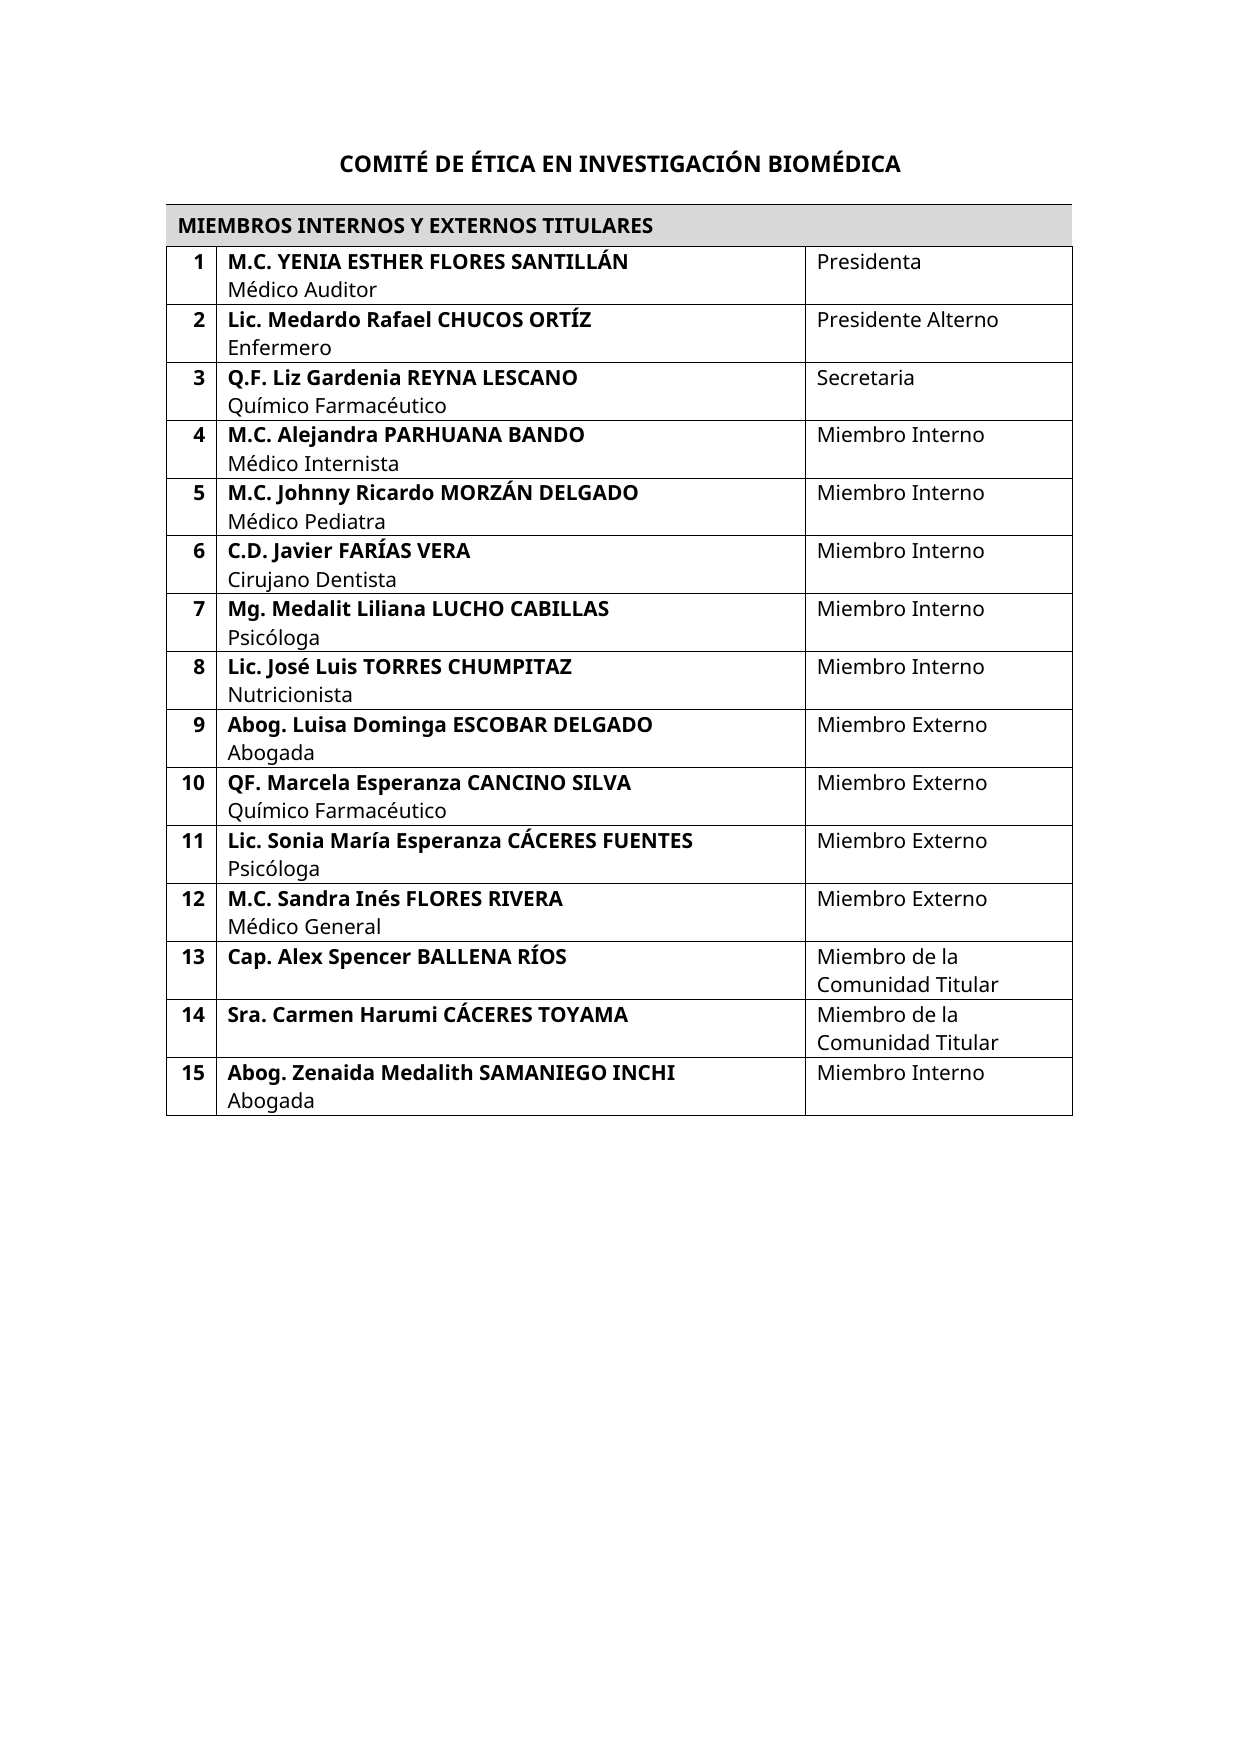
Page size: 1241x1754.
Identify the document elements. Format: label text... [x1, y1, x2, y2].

table_cell 12 [167, 884, 216, 941]
table_cell Cap. Alex Spencer BALLENA RÍOS [217, 942, 805, 999]
table_cell Abog. Luisa Dominga ESCOBAR DELGADO Abogada [217, 710, 805, 767]
table_cell Mg. Medalit Liliana LUCHO CABILLAS Psicóloga [217, 594, 805, 651]
table_cell 11 [167, 826, 216, 883]
table_cell 7 [167, 594, 216, 651]
table_cell Q.F. Liz Gardenia REYNA LESCANO Químico Farmacéutico [217, 363, 805, 419]
table_cell Miembro Interno [806, 652, 1072, 709]
table_cell QF. Marcela Esperanza CANCINO SILVA Químico Farmacéutico [217, 768, 805, 825]
table_cell Lic. José Luis TORRES CHUMPITAZ Nutricionista [217, 652, 805, 709]
table_cell M.C. Alejandra PARHUANA BANDO Médico Internista [217, 421, 805, 477]
table_cell Miembro Externo [806, 768, 1072, 825]
table_cell Miembro Interno [806, 1058, 1072, 1114]
table_header MIEMBROS INTERNOS Y EXTERNOS TITULARES [166, 205, 1072, 246]
table_cell 5 [167, 479, 216, 535]
table_cell Lic. Sonia María Esperanza CÁCERES FUENTES Psicóloga [217, 826, 805, 883]
table_cell 15 [167, 1058, 216, 1114]
table_cell Sra. Carmen Harumi CÁCERES TOYAMA [217, 1000, 805, 1057]
table_cell 3 [167, 363, 216, 419]
table_cell 10 [167, 768, 216, 825]
table_cell 6 [167, 536, 216, 593]
text COMITÉ DE ÉTICA EN INVESTIGACIÓN BIOMÉDICA [177, 148, 1063, 179]
table_cell Miembro de la Comunidad Titular [806, 1000, 1072, 1057]
table_cell Secretaria [806, 363, 1072, 419]
table_cell Miembro Interno [806, 479, 1072, 535]
table_cell 2 [167, 305, 216, 362]
table_cell 4 [167, 421, 216, 477]
table_cell C.D. Javier FARÍAS VERA Cirujano Dentista [217, 536, 805, 593]
table_cell Miembro Interno [806, 594, 1072, 651]
table_cell 9 [167, 710, 216, 767]
table_cell Miembro Interno [806, 421, 1072, 477]
table_cell M.C. Johnny Ricardo MORZÁN DELGADO Médico Pediatra [217, 479, 805, 535]
table_cell 14 [167, 1000, 216, 1057]
table_cell Miembro Externo [806, 710, 1072, 767]
table_cell Presidenta [806, 247, 1072, 304]
table_cell M.C. YENIA ESTHER FLORES SANTILLÁN Médico Auditor [217, 247, 805, 304]
table_cell Miembro Externo [806, 826, 1072, 883]
table_cell 1 [167, 247, 216, 304]
table_cell 8 [167, 652, 216, 709]
table_cell Miembro Interno [806, 536, 1072, 593]
table_cell Abog. Zenaida Medalith SAMANIEGO INCHI Abogada [217, 1058, 805, 1114]
table_cell M.C. Sandra Inés FLORES RIVERA Médico General [217, 884, 805, 941]
table_cell Presidente Alterno [806, 305, 1072, 362]
table_cell 13 [167, 942, 216, 999]
table_cell Miembro de la Comunidad Titular [806, 942, 1072, 999]
table_cell Lic. Medardo Rafael CHUCOS ORTÍZ Enfermero [217, 305, 805, 362]
table_cell Miembro Externo [806, 884, 1072, 941]
